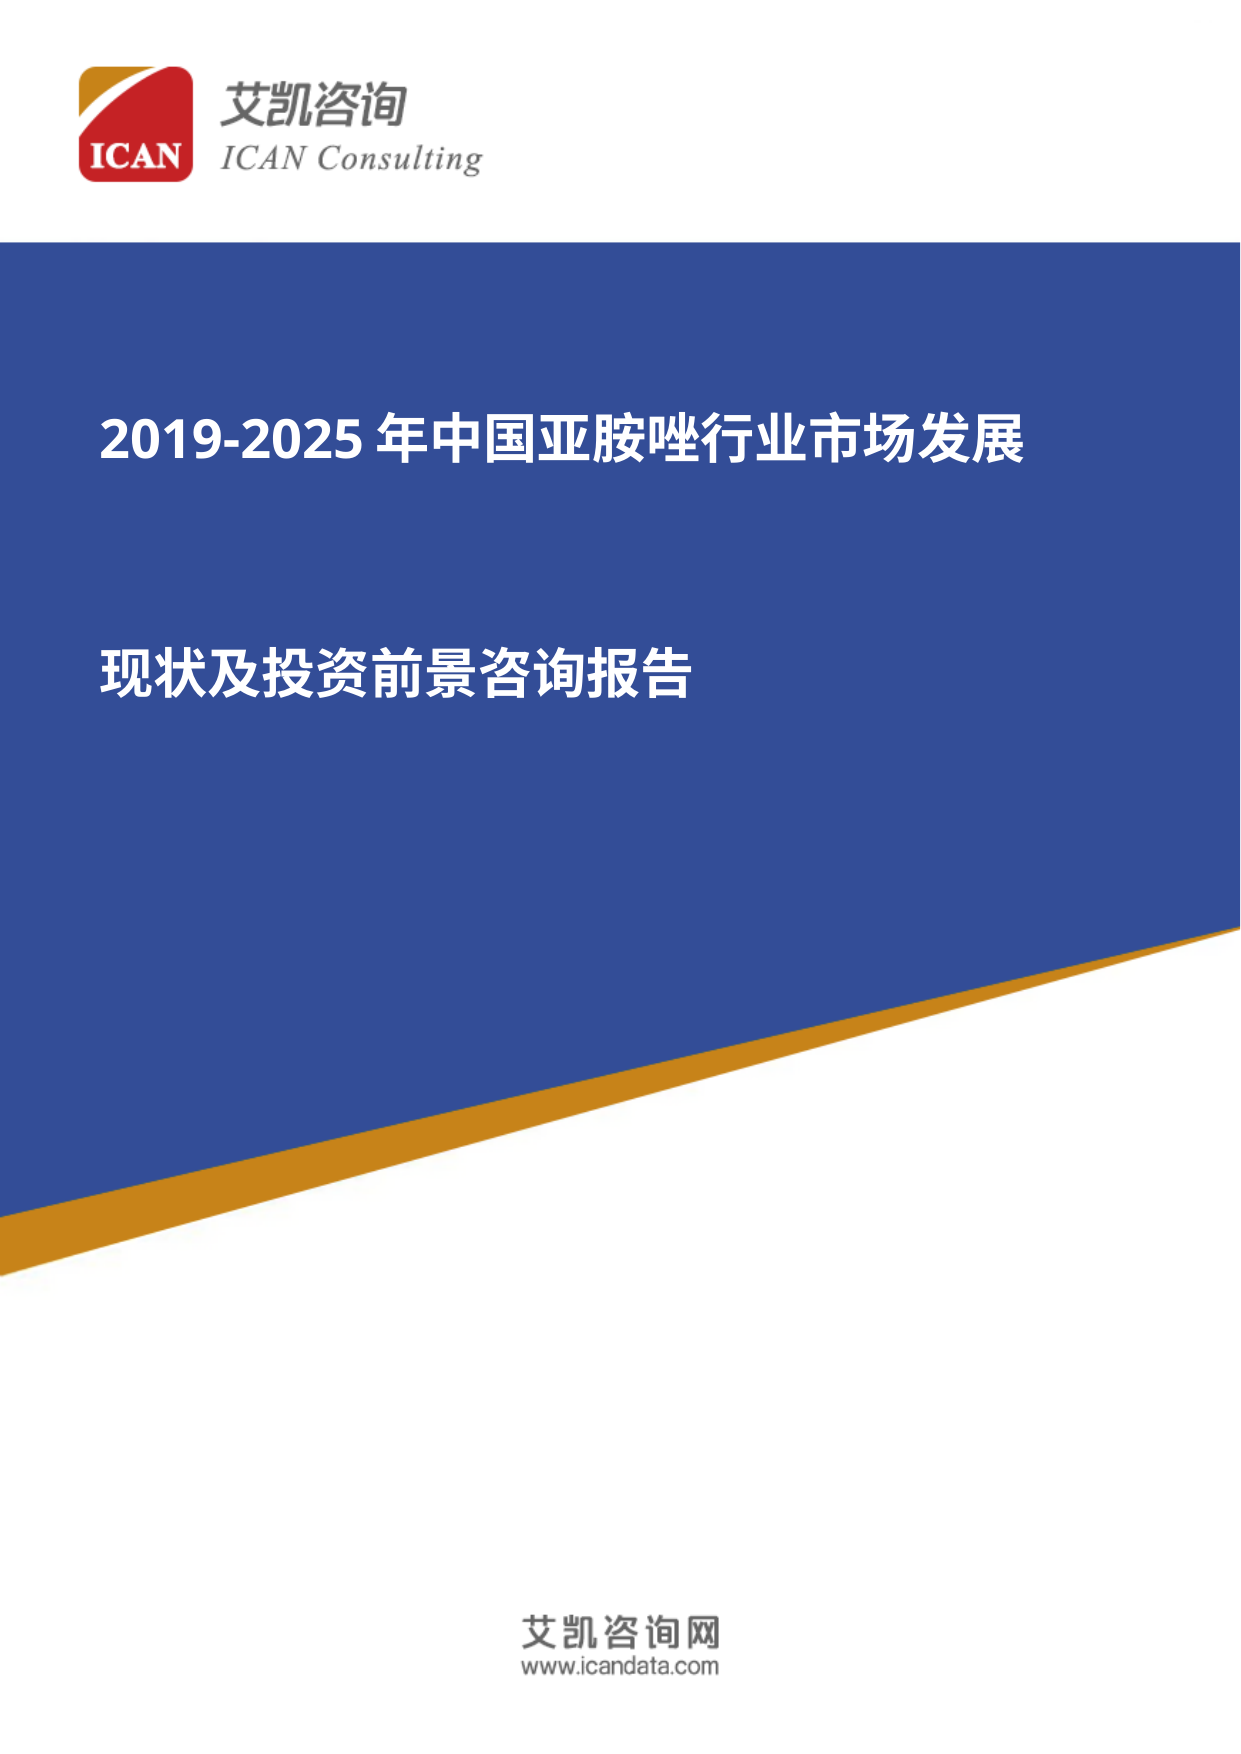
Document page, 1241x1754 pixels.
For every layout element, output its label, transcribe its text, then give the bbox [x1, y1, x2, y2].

picture [0, 5, 1241, 1754]
subtitle 2019-2025年中国亚胺唑行业市场发展现状及投资前景咨询报告 [99, 386, 1053, 718]
